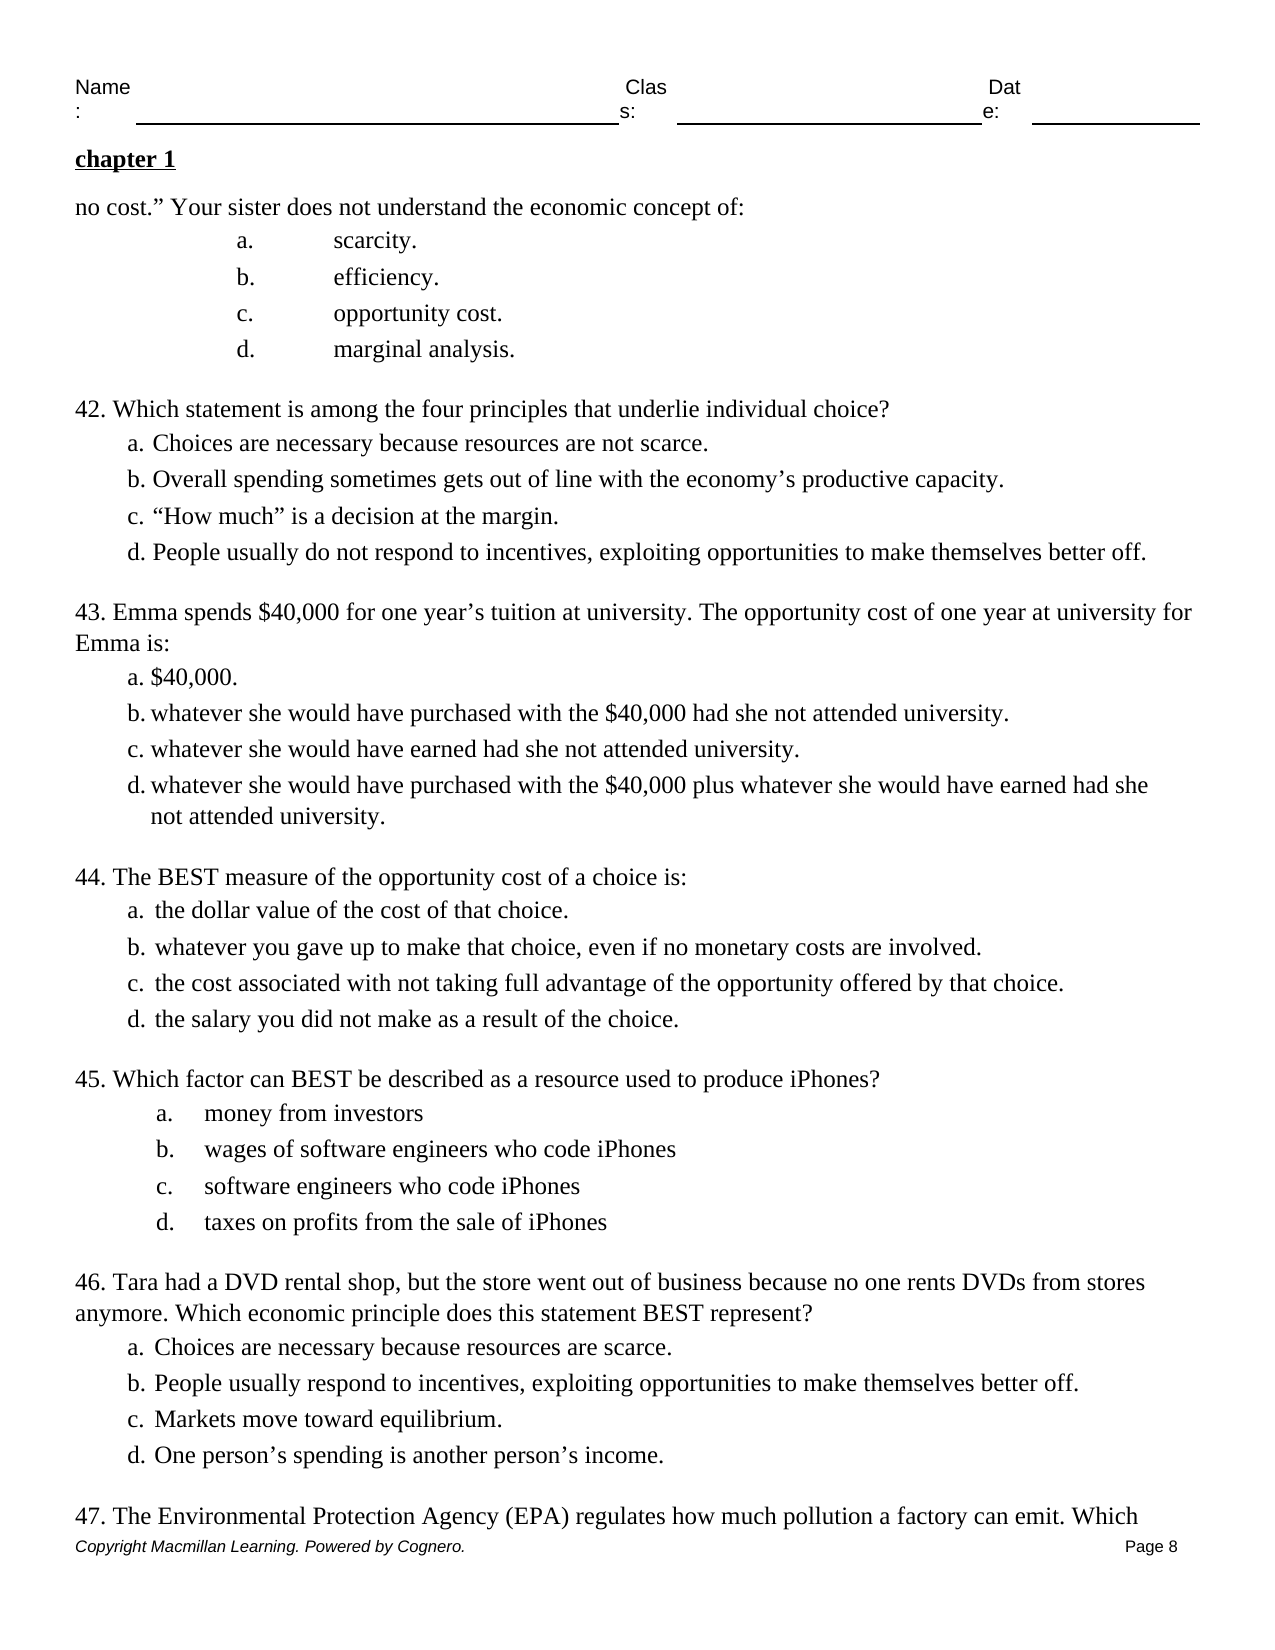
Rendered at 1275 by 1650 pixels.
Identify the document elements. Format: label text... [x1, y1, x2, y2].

table_header 42. Which statement is among the four principles that underlie individual choice? [75, 395, 1200, 570]
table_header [75, 192, 1200, 367]
table_header 44. The BEST measure of the opportunity cost of a choice is: [75, 862, 1200, 1037]
table_header 43. Emma spends $40,000 for one year’s tuition at university. The opportunity cost of one year at university for Emma is: [75, 597, 1200, 834]
table_header 46. Tara had a DVD rental shop, but the store went out of business because no one rents DVDs from stores anymore. Which economic principle does this statement BEST represent? [75, 1267, 1200, 1474]
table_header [75, 1501, 1200, 1529]
table_header 45. Which factor can BEST be described as a resource used to produce iPhones? [75, 1064, 1200, 1240]
